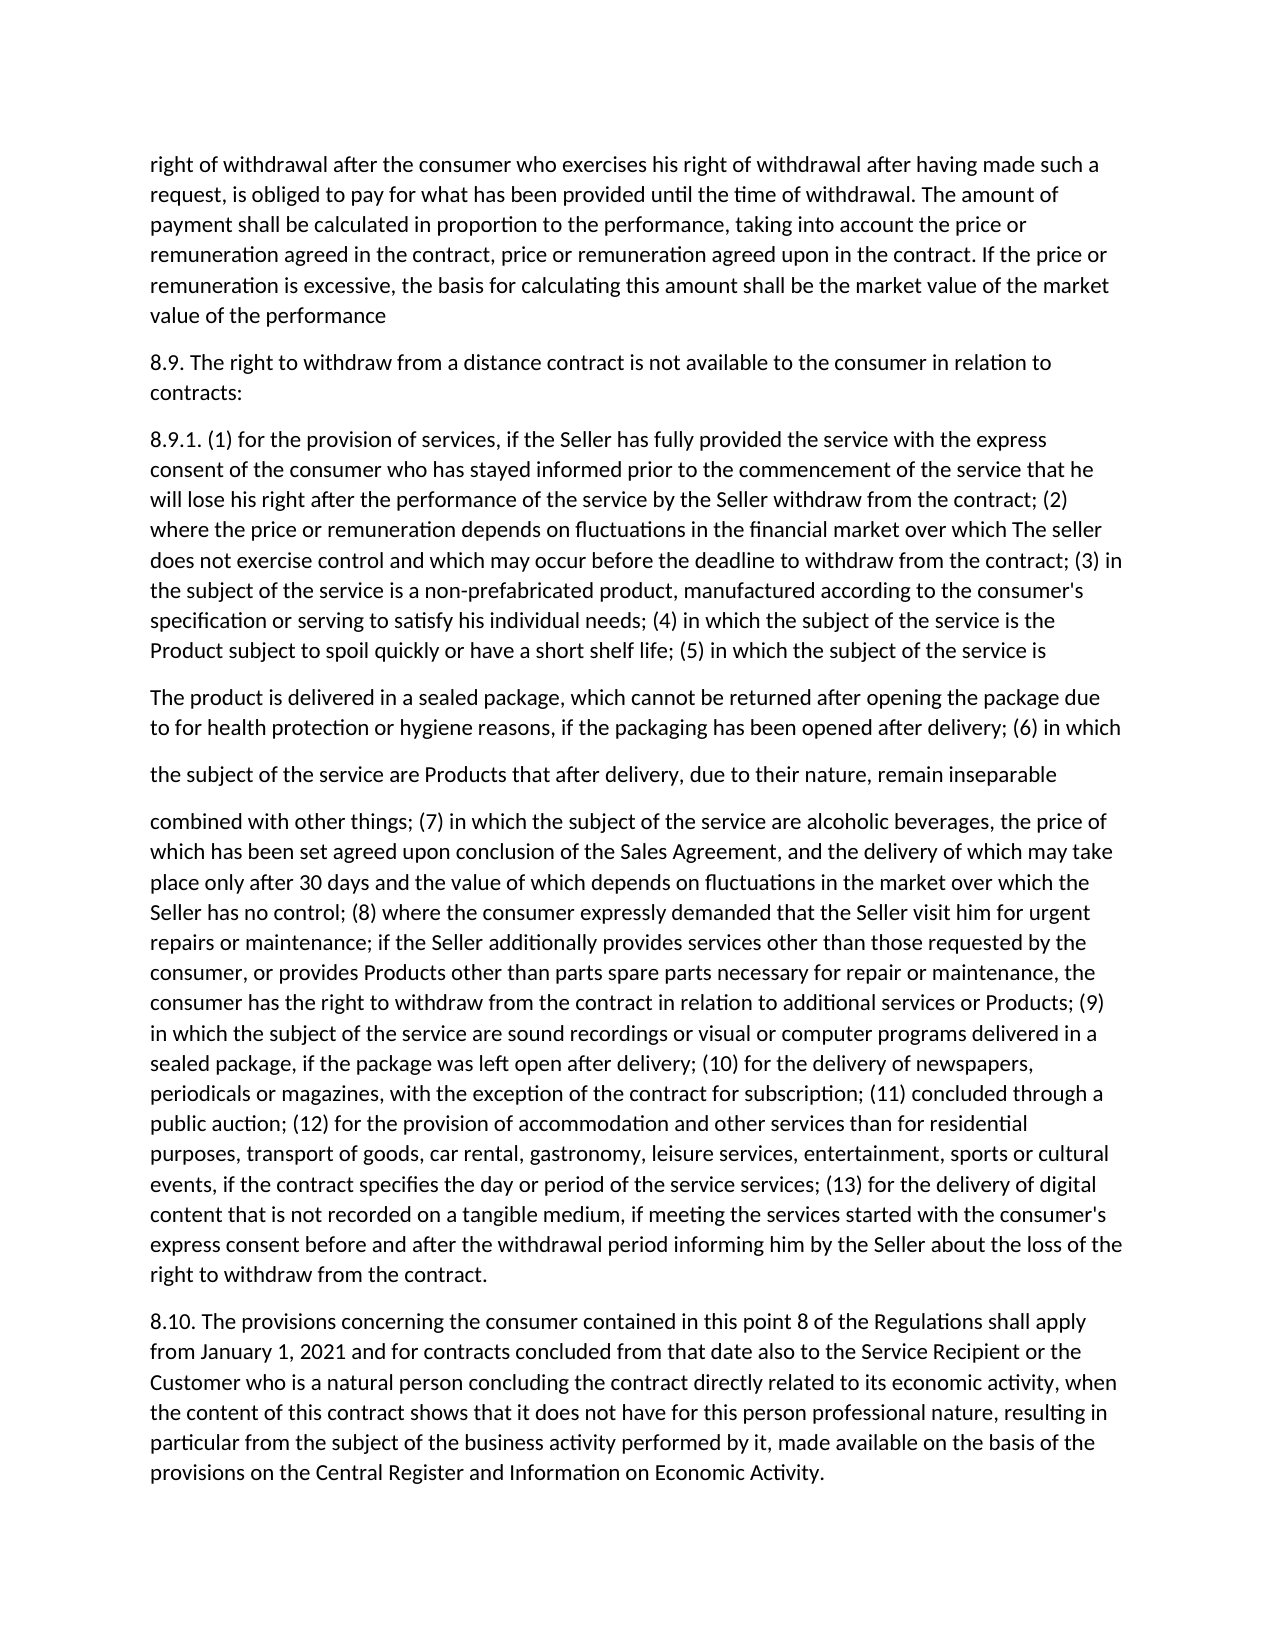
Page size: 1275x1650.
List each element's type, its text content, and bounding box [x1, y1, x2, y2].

text The product is delivered in a sealed package, which cannot be returned after opening the package due to for health protection or hygiene reasons, if the packaging has been opened after delivery; (6) in which [150, 683, 1125, 742]
text 8.9.1. (1) for the provision of services, if the Seller has fully provided the service with the express consent of the consumer who has stayed informed prior to the commencement of the service that he will lose his right after the performance of the service by the Seller withdraw from the contract; (2) where the price or remuneration depends on fluctuations in the financial market over which The seller does not exercise control and which may occur before the deadline to withdraw from the contract; (3) in the subject of the service is a non-prefabricated product, manufactured according to the consumer's specification or serving to satisfy his individual needs; (4) in which the subject of the service is the Product subject to spoil quickly or have a short shelf life; (5) in which the subject of the service is [150, 425, 1125, 664]
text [150, 150, 1125, 329]
text combined with other things; (7) in which the subject of the service are alcoholic beverages, the price of which has been set agreed upon conclusion of the Sales Agreement, and the delivery of which may take place only after 30 days and the value of which depends on fluctuations in the market over which the Seller has no control; (8) where the consumer expressly demanded that the Seller visit him for urgent repairs or maintenance; if the Seller additionally provides services other than those requested by the consumer, or provides Products other than parts spare parts necessary for repair or maintenance, the consumer has the right to withdraw from the contract in relation to additional services or Products; (9) in which the subject of the service are sound recordings or visual or computer programs delivered in a sealed package, if the package was left open after delivery; (10) for the delivery of newspapers, periodicals or magazines, with the exception of the contract for subscription; (11) concluded through a public auction; (12) for the provision of accommodation and other services than for residential purposes, transport of goods, car rental, gastronomy, leisure services, entertainment, sports or cultural events, if the contract specifies the day or period of the service services; (13) for the delivery of digital content that is not recorded on a tangible medium, if meeting the services started with the consumer's express consent before and after the withdrawal period informing him by the Seller about the loss of the right to withdraw from the contract. [150, 807, 1125, 1288]
text 8.10. The provisions concerning the consumer contained in this point 8 of the Regulations shall apply from January 1, 2021 and for contracts concluded from that date also to the Service Recipient or the Customer who is a natural person concluding the contract directly related to its economic activity, when the content of this contract shows that it does not have for this person professional nature, resulting in particular from the subject of the business activity performed by it, made available on the basis of the provisions on the Central Register and Information on Economic Activity. [150, 1307, 1125, 1486]
text 8.9. The right to withdraw from a distance contract is not available to the consumer in relation to contracts: [150, 348, 1125, 406]
text the subject of the service are Products that after delivery, due to their nature, remain inseparable [150, 760, 1125, 788]
